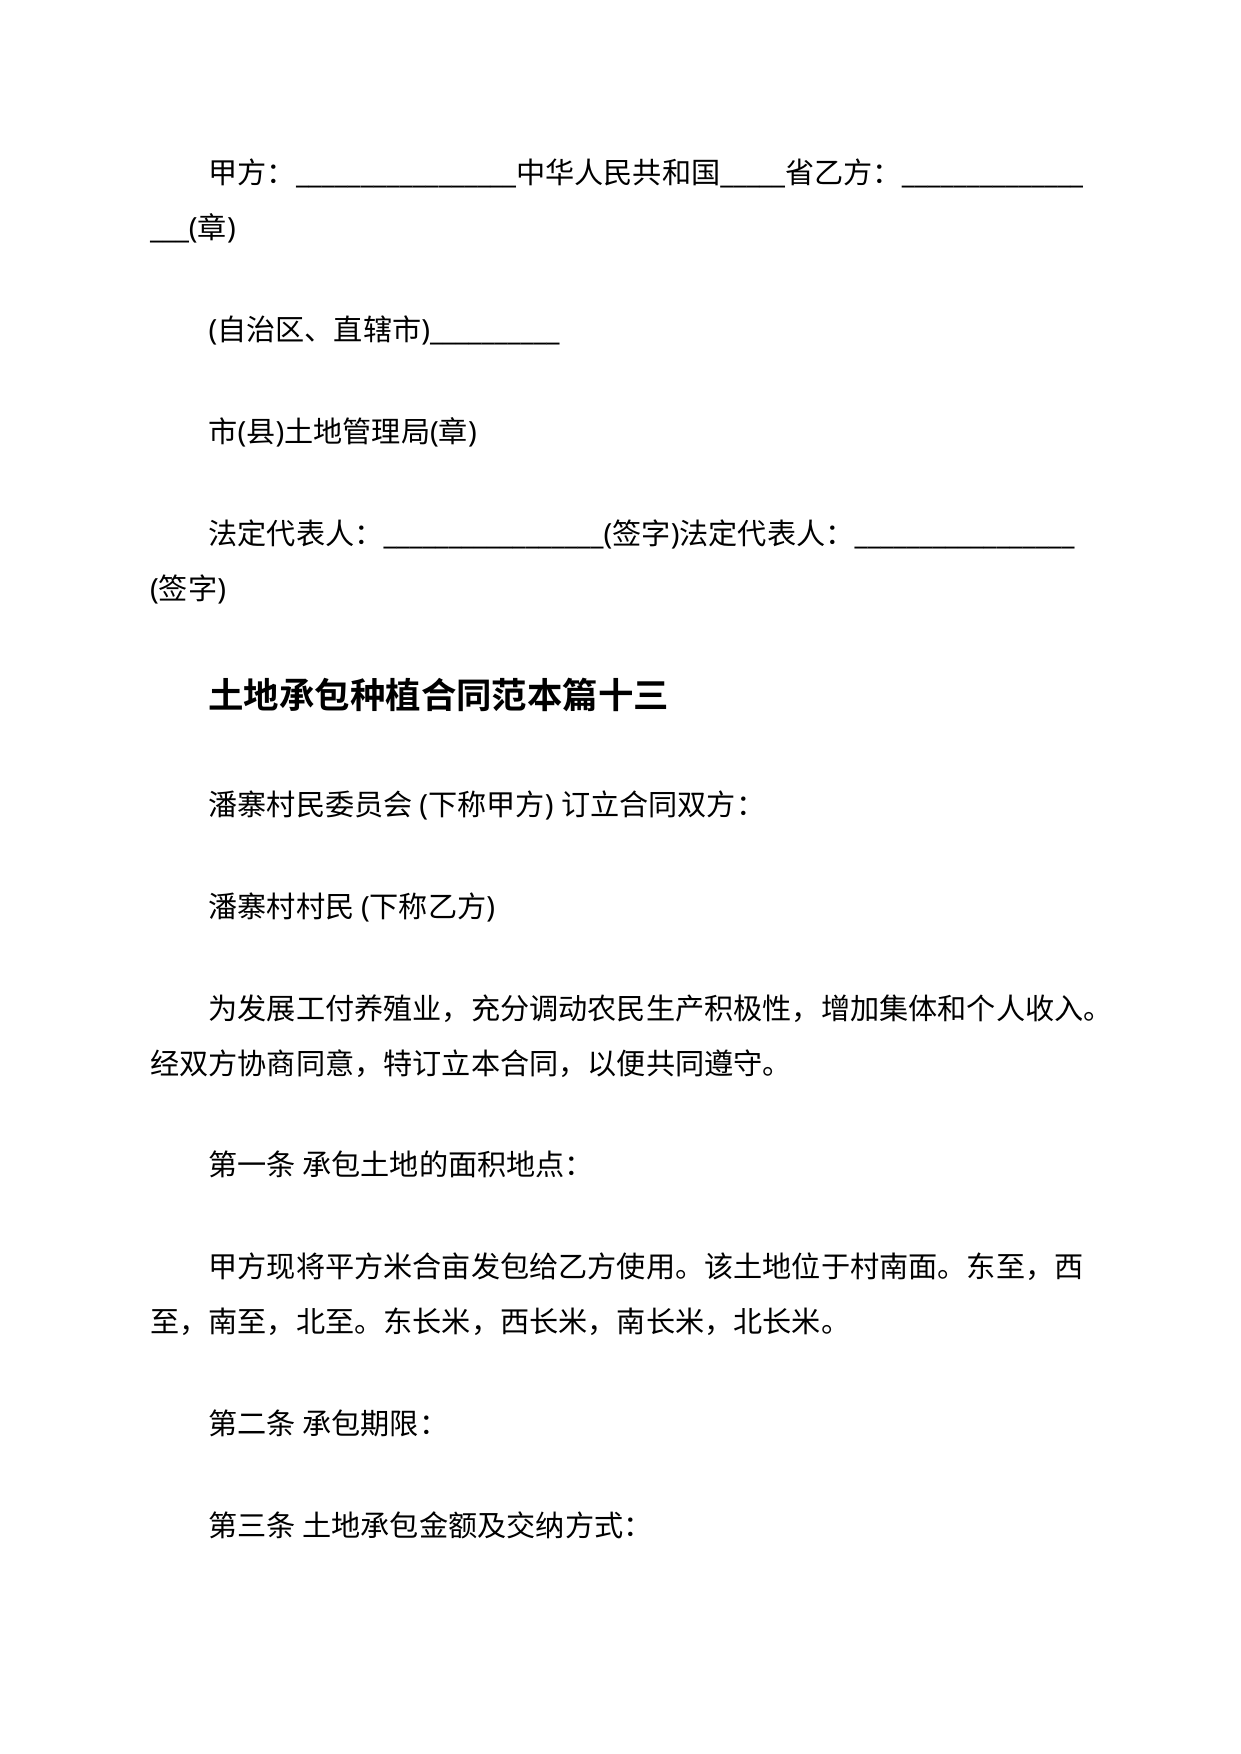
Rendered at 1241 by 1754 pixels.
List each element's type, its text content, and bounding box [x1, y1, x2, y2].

text 甲方现将平方米合亩发包给乙方使用。该土地位于村南面。东至，西至，南至，北至。东长米，西长米，南长米，北长米。 [150, 1244, 1090, 1341]
text 潘寨村民委员会 (下称甲方) 订立合同双方： [150, 781, 1090, 824]
text 法定代表人：_________________(签字)法定代表人：_________________(签字) [150, 511, 1090, 608]
text 甲方：_________________中华人民共和国_____省乙方：_________________(章) [150, 150, 1090, 247]
text 第三条 土地承包金额及交纳方式： [150, 1502, 1090, 1544]
text 市(县)土地管理局(章) [150, 409, 1090, 451]
text (自治区、直辖市)__________ [150, 307, 1090, 349]
text 第二条 承包期限： [150, 1400, 1090, 1443]
text 潘寨村村民 (下称乙方) [150, 883, 1090, 926]
text 第一条 承包土地的面积地点： [150, 1142, 1090, 1184]
text 土地承包种植合同范本篇十三 [150, 668, 1090, 719]
text 为发展工付养殖业，充分调动农民生产积极性，增加集体和个人收入。经双方协商同意，特订立本合同，以便共同遵守。 [150, 985, 1090, 1082]
